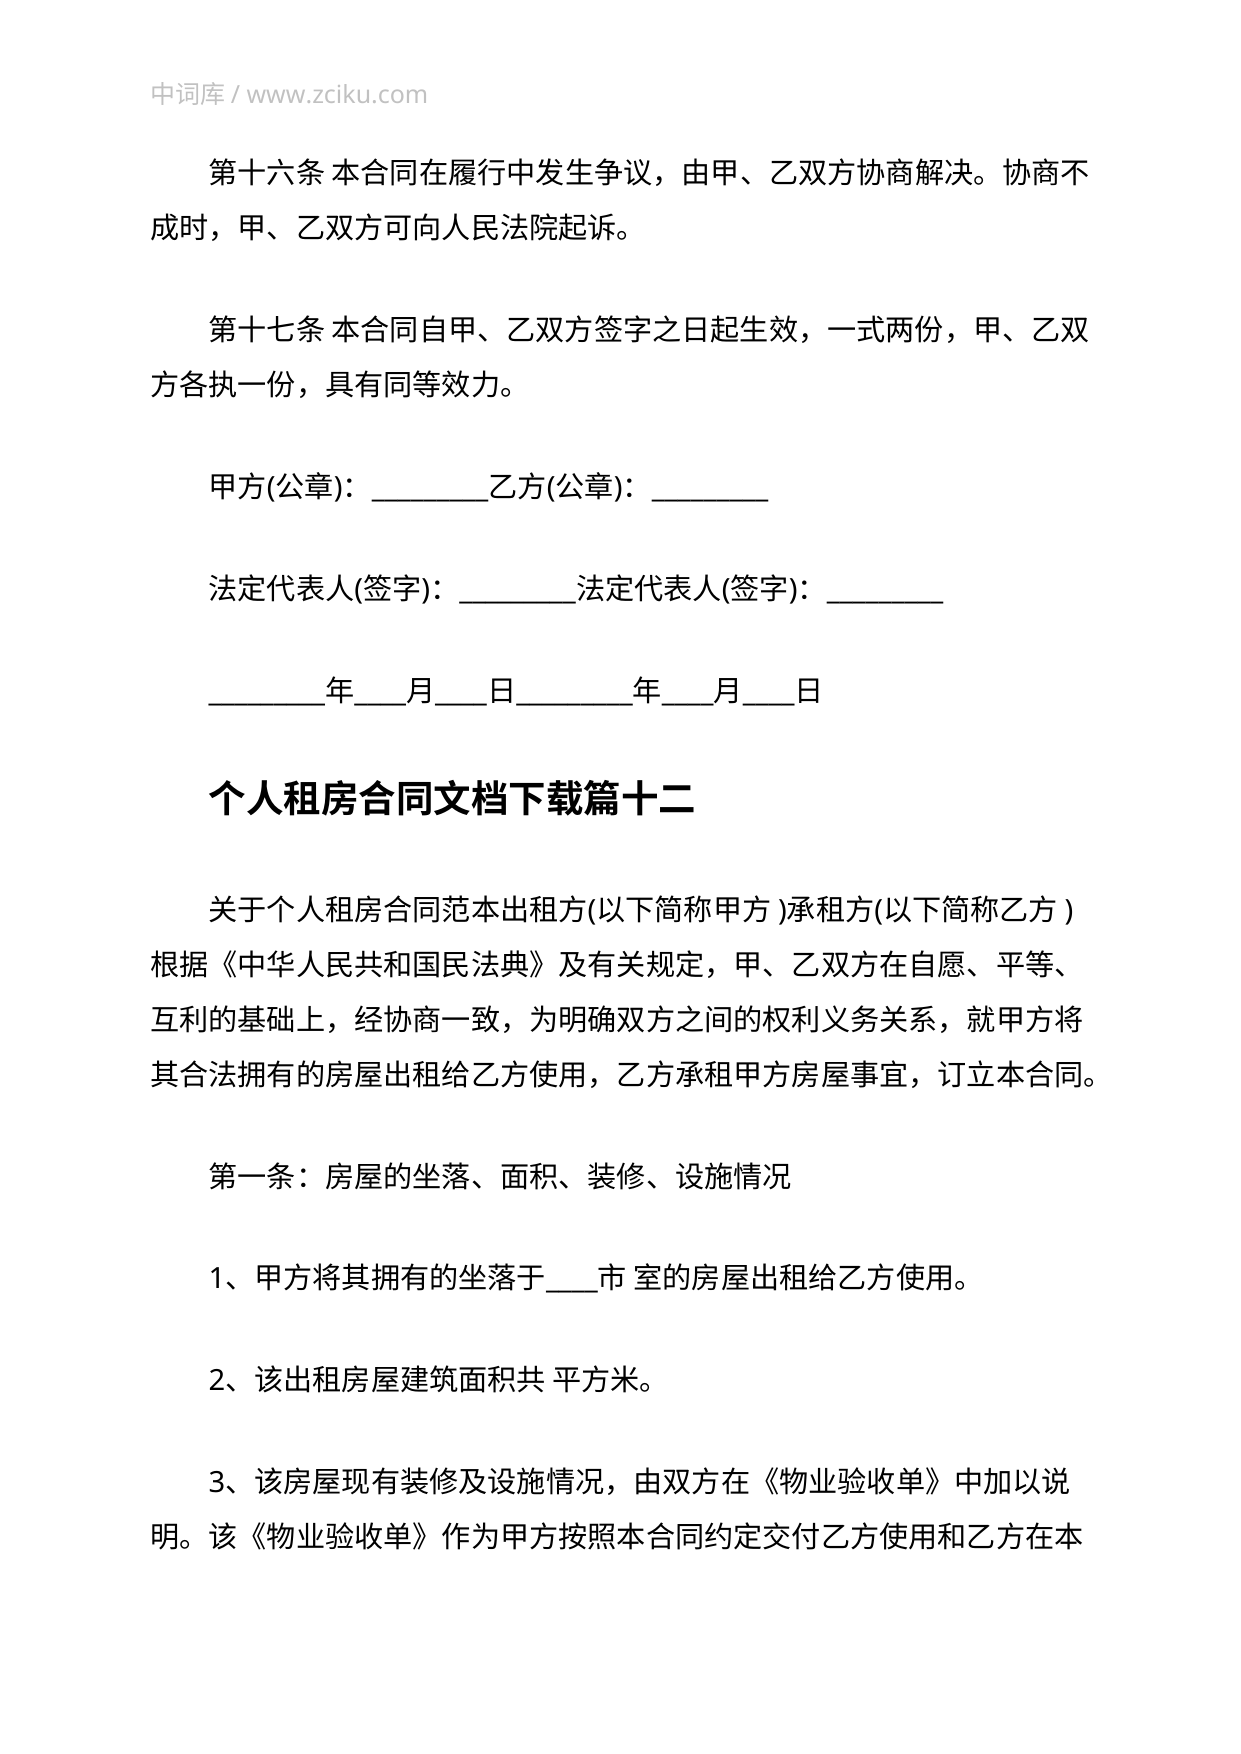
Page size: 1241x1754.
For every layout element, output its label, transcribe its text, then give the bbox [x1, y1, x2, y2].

text 1、甲方将其拥有的坐落于____市 室的房屋出租给乙方使用。 [150, 1255, 1090, 1297]
text 第十六条 本合同在履行中发生争议，由甲、乙双方协商解决。协商不成时，甲、乙双方可向人民法院起诉。 [150, 150, 1090, 247]
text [150, 1459, 1090, 1556]
text 法定代表人(签字)：_________法定代表人(签字)：_________ [150, 565, 1090, 608]
text 2、该出租房屋建筑面积共 平方米。 [150, 1357, 1090, 1399]
text 关于个人租房合同范本出租方(以下简称甲方 )承租方(以下简称乙方 )根据《中华人民共和国民法典》及有关规定，甲、乙双方在自愿、平等、互利的基础上，经协商一致，为明确双方之间的权利义务关系，就甲方将其合法拥有的房屋出租给乙方使用，乙方承租甲方房屋事宜，订立本合同。 [150, 887, 1090, 1094]
text 第十七条 本合同自甲、乙双方签字之日起生效，一式两份，甲、乙双方各执一份，具有同等效力。 [150, 307, 1090, 404]
text 甲方(公章)：_________乙方(公章)：_________ [150, 463, 1090, 506]
text _________年____月____日_________年____月____日 [150, 667, 1090, 710]
text 个人租房合同文档下载篇十二 [150, 769, 1090, 823]
text 第一条：房屋的坐落、面积、装修、设施情况 [150, 1153, 1090, 1196]
